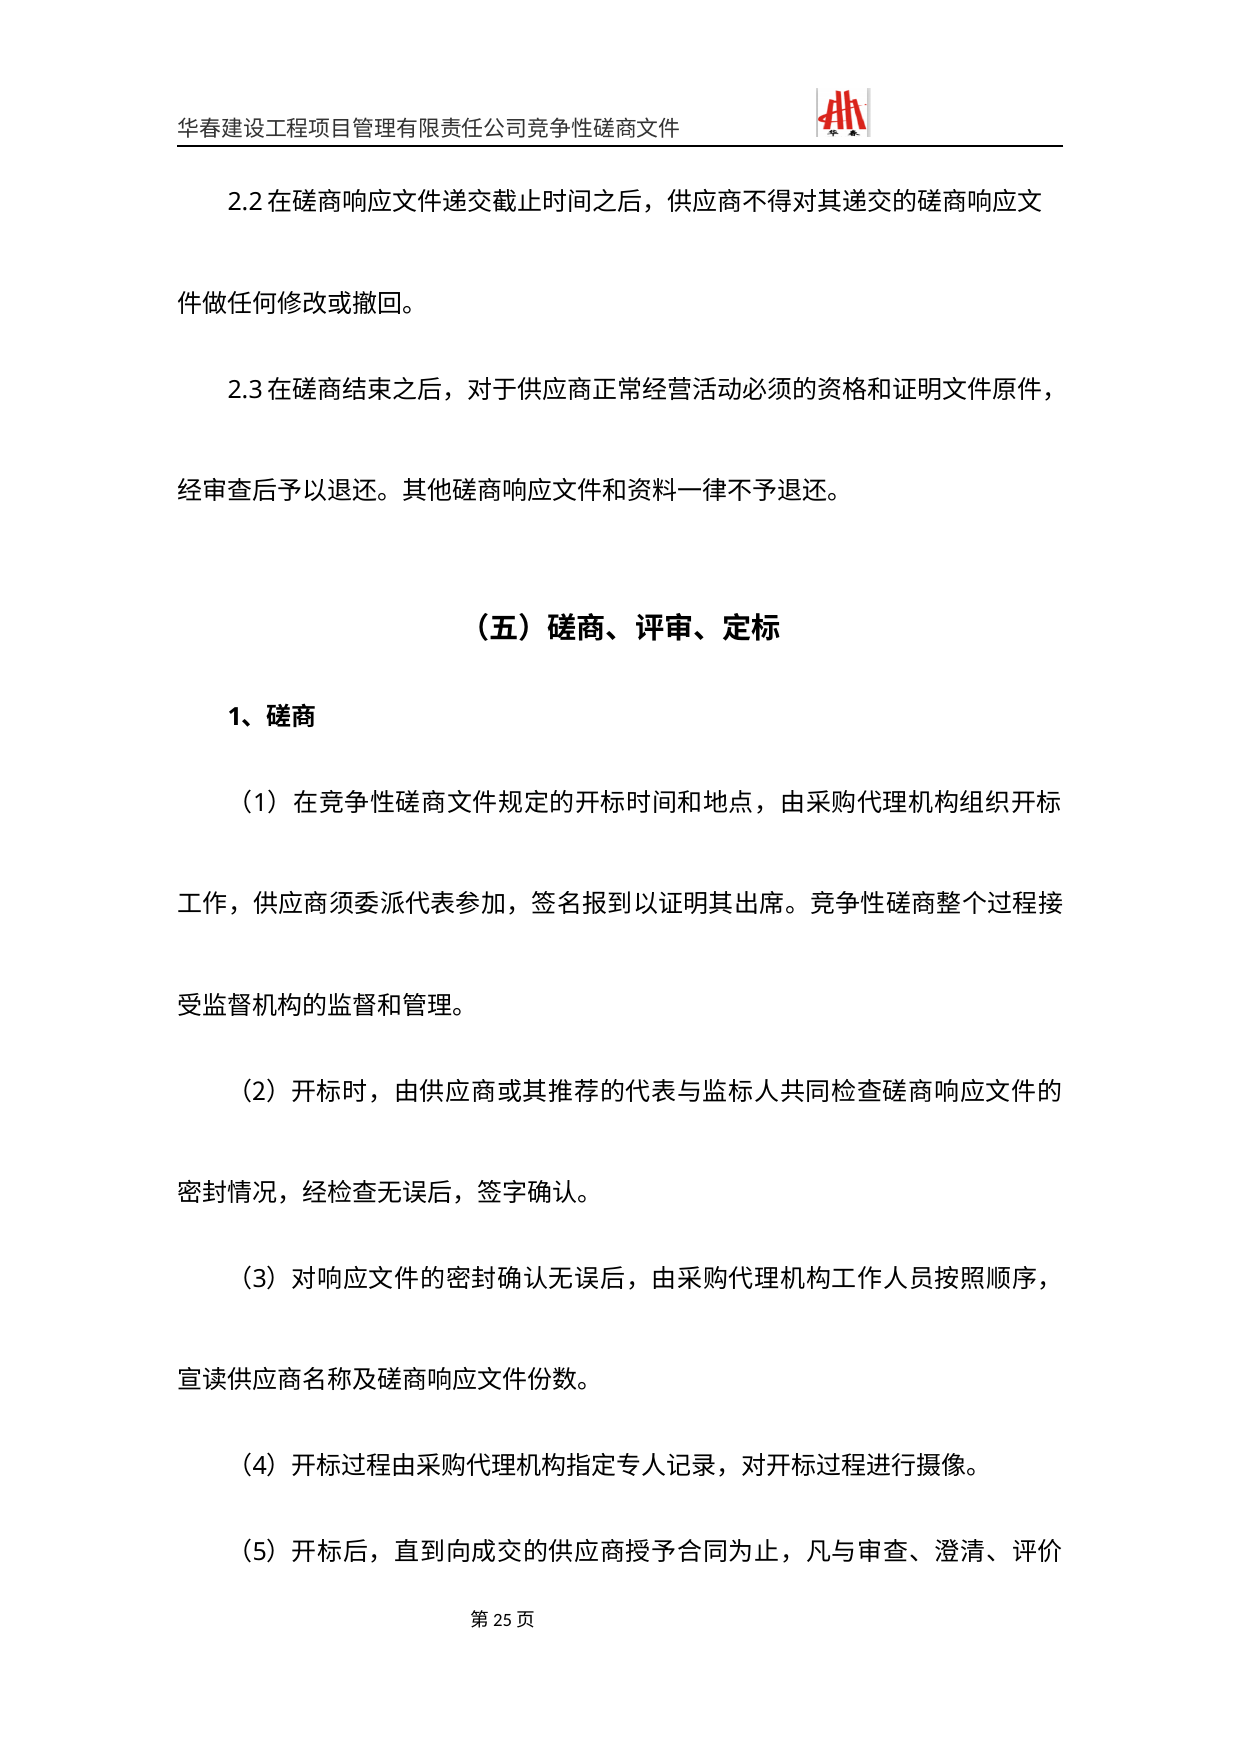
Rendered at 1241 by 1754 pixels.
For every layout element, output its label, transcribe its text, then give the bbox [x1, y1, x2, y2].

list （五）磋商、评审、定标 [177, 592, 1063, 659]
text （1）在竞争性磋商文件规定的开标时间和地点，由采购代理机构组织开标工作，供应商须委派代表参加，签名报到以证明其出席。竞争性磋商整个过程接受监督机构的监督和管理。 [177, 766, 1063, 1037]
text 2.3在磋商结束之后，对于供应商正常经营活动必须的资格和证明文件原件，经审查后予以退还。其他磋商响应文件和资料一律不予退还。 [177, 353, 1063, 523]
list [177, 1516, 1063, 1584]
picture [816, 88, 871, 137]
text 1、磋商 [177, 681, 1063, 748]
list 对响应文件的密封确认无误后，由采购代理机构工作人员按照顺序，宣读供应商名称及磋商响应文件份数。 [177, 1243, 1063, 1412]
text 2.2在磋商响应文件递交截止时间之后，供应商不得对其递交的磋商响应文件做任何修改或撤回。 [177, 166, 1063, 335]
list 开标时，由供应商或其推荐的代表与监标人共同检查磋商响应文件的密封情况，经检查无误后，签字确认。 [177, 1055, 1063, 1224]
list 开标过程由采购代理机构指定专人记录，对开标过程进行摄像。 [177, 1430, 1063, 1498]
